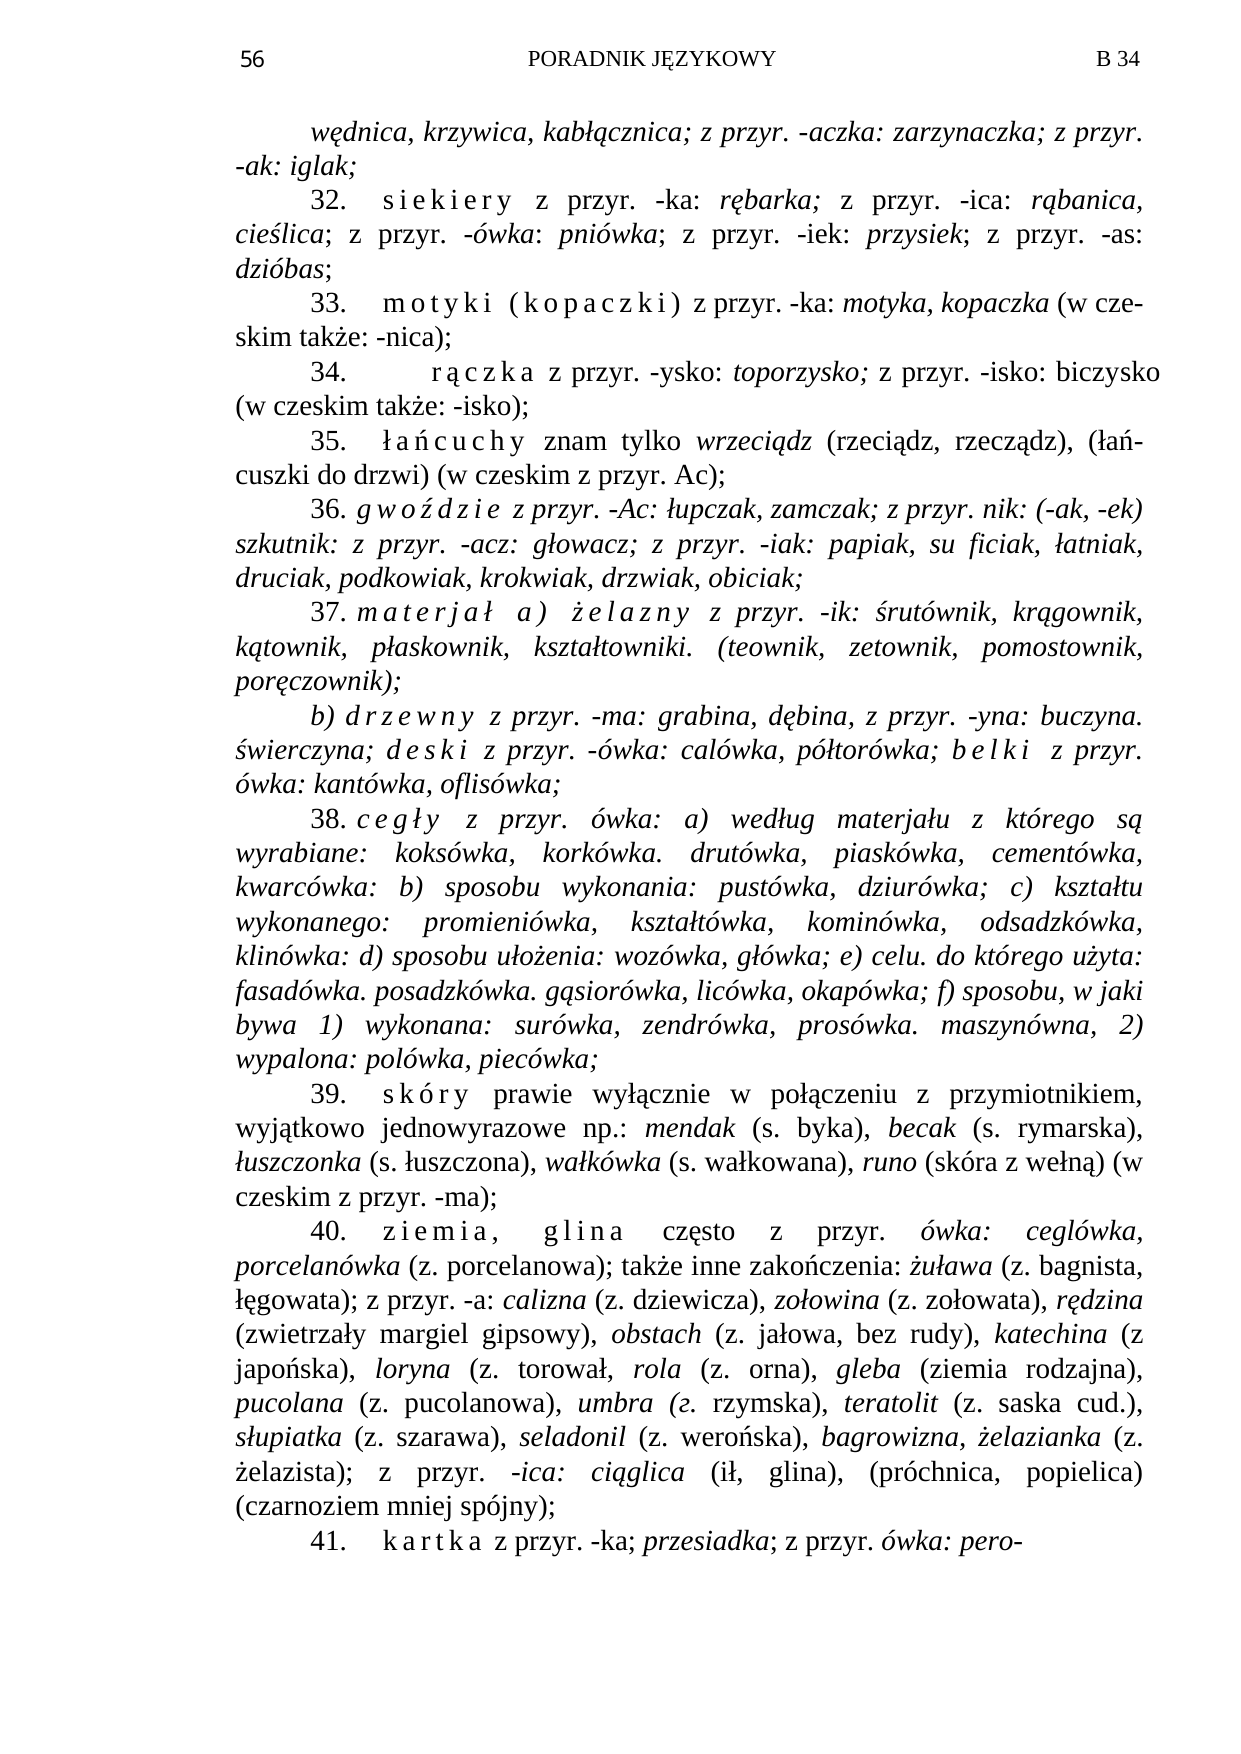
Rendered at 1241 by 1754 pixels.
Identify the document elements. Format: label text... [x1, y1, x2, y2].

list skóry prawie wyłącznie w połączeniu z przymiotnikiem, wyjątkowo jednowyrazowe np.: mendak (s. byka), becak (s. rymarska), łuszczonka (s. łuszczona), wałkówka (s. wałkowana), runo (skóra z wełną) (w czeskim z przyr. -ma); [235, 1076, 1143, 1213]
text wędnica, krzywica, kabłącznica; z przyr. -aczka: zarzynaczka; z przyr. -ak: iglak; [235, 114, 1143, 182]
list ziemia, glina często z przyr. ówka: ceglówka, porcelanówka (z. porcelanowa); także inne zakończenia: żuława (z. bagnista, łęgowata); z przyr. -a: calizna (z. dziewicza), zołowina (z. zołowata), rędzina (zwietrzały margiel gipsowy), obstach (z. jałowa, bez rudy), katechina (z japońska), loryna (z. torował, rola (z. orna), gleba (ziemia rodzajna), pucolana (z. pucolanowa), umbra (г. rzymska), teratolit (z. saska cud.), słupiatka (z. szarawa), seladonil (z. werońska), bagrowizna, żelazianka (z. żelazista); z przyr. -ica: ciąglica (ił, glina), (próchnica, popielica) (czarnoziem mniej spójny); [235, 1213, 1143, 1522]
list motyki (kopaczki) z przyr. -ka: motyka, kopaczka (w czeskim także: -nica); [235, 285, 1143, 354]
list siekiery z przyr. -kа: rębarka; z przyr. -ica: rąbanica, cieślica; z przyr. -ówka: pniówka; z przyr. -iek: przysiek; z przyr. -as: dzióbas; [235, 182, 1143, 285]
list cegły z przyr. ówka: a) według materjału z którego są wyrabiane: koksówka, korkówka. drutówka, piaskówka, cementówka, kwarcówka: b) sposobu wykonania: pustówka, dziurówka; c) kształtu wykonanego: promieniówka, kształtówka, kominówka, odsadzkówka, klinówka: d) sposobu ułożenia: wozówka, główka; e) celu. do którego użyta: fasadówka. posadzkówka. gąsiorówka, licówka, okapówka; f) sposobu, w jaki bywa 1) wykonana: surówka, zendrówka, prosówka. maszynówna, 2) wypalona: polówka, piecówka; [235, 801, 1143, 1076]
list gwoździe z przyr. -Ac: łupczak, zamczak; z przyr. nik: (-ak, -ek) szkutnik: z przyr. -acz: głowacz; z przyr. -iak: papiak, su ficiak, łatniak, druciak, podkowiak, krokwiak, drzwiak, obiciak; [235, 491, 1143, 594]
text PORADNIK JĘZYKOWY [528, 48, 777, 71]
list łańcuchy znam tylko wrzeciądz (rzeciądz, rzecządz), (łańcuszki do drzwi) (w czeskim z przyr. Ac); [235, 422, 1143, 491]
text 56 [239, 49, 266, 72]
list materjał a) żelazny z przyr. -ik: śrutównik, krągownik, kątownik, płaskownik, kształtowniki. (teownik, zetownik, pomostownik, poręczownik); [235, 594, 1143, 697]
text b) drzewny z przyr. -ma: grabina, dębina, z przyr. -yna: buczyna. świerczyna; deski z przyr. -ówka: calówka, półtorówka; belki z przyr. ówka: kantówka, oflisówka; [235, 697, 1143, 801]
list rączka z przyr. -ysko: toporzysko; z przyr. -isko: biczysko (w czeskim także: -isko); [235, 354, 1160, 422]
list kartka z przyr. -kа; przesiadka; z przyr. ówka: pero- [235, 1522, 1160, 1557]
text В 34 [1096, 48, 1140, 71]
